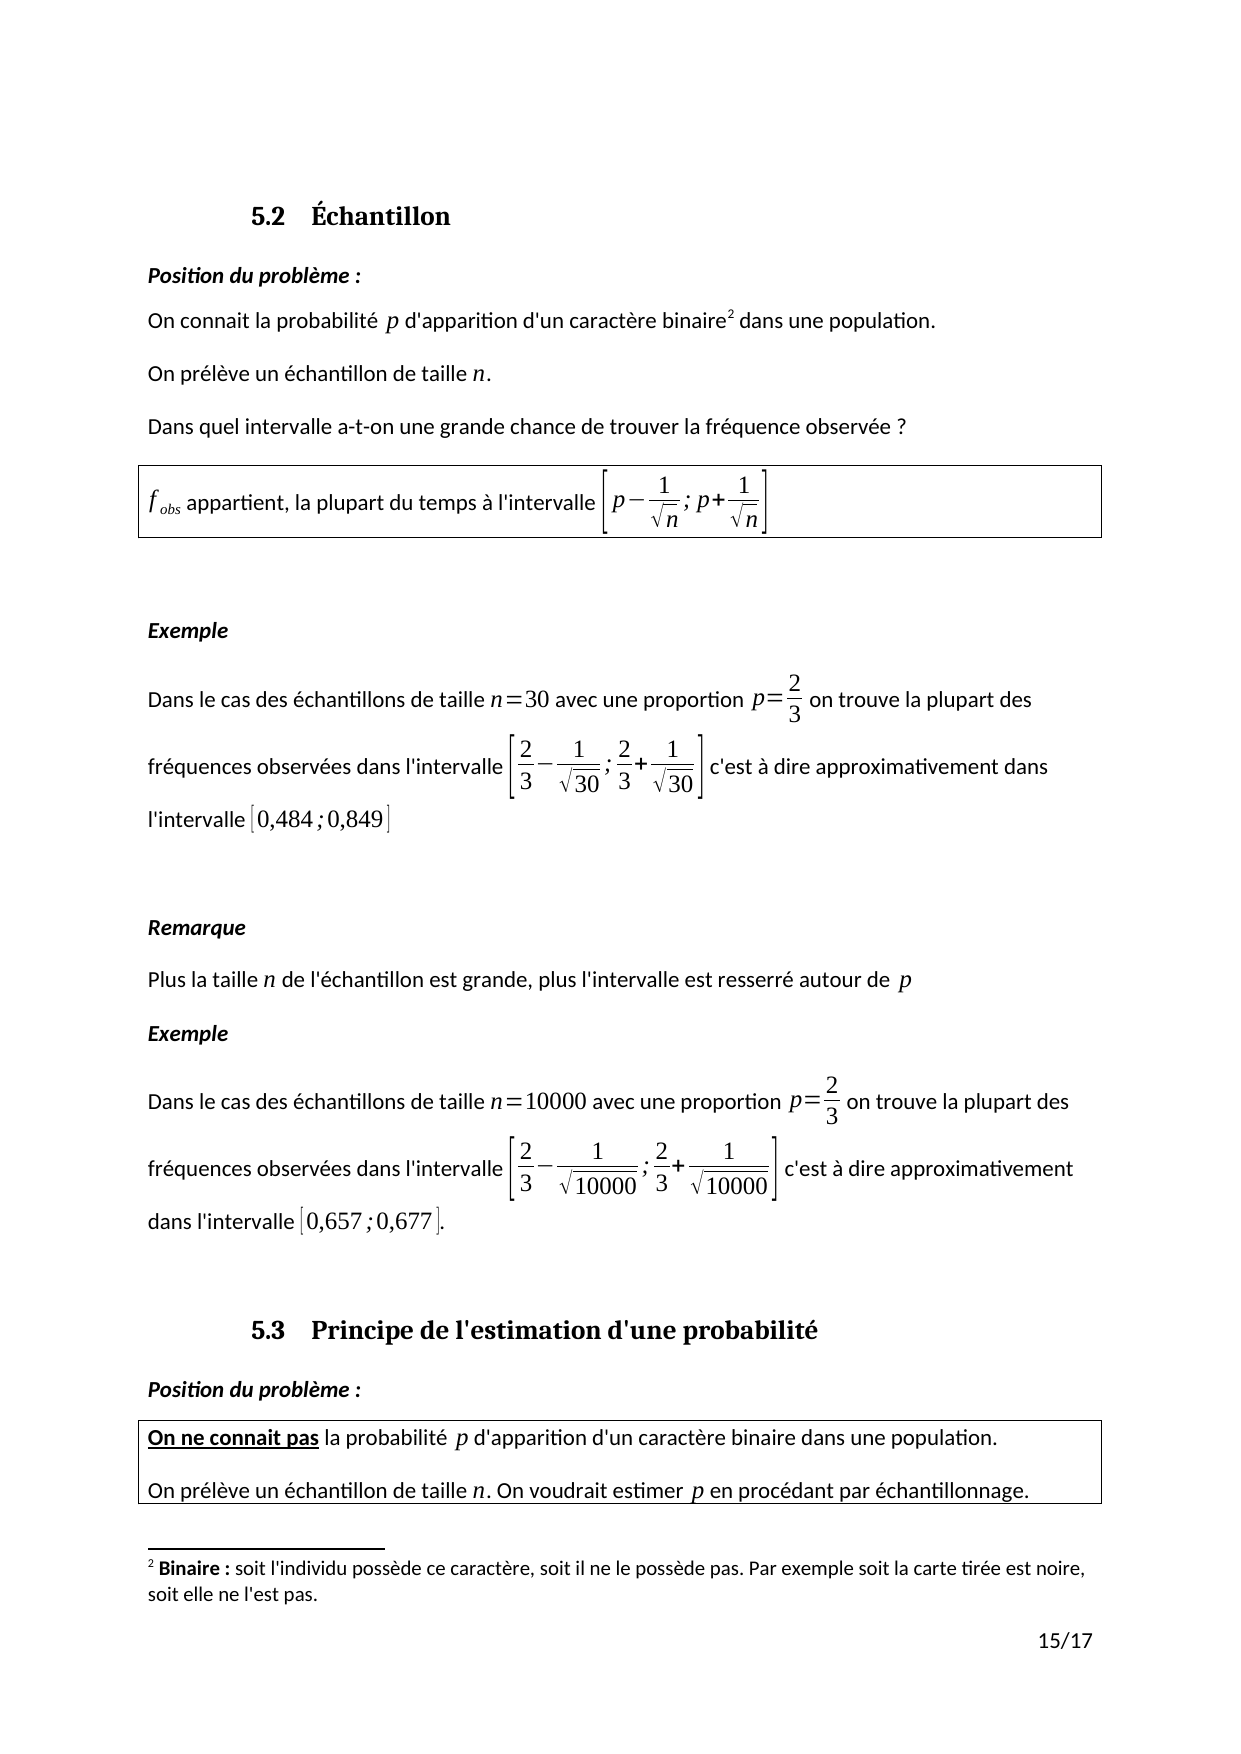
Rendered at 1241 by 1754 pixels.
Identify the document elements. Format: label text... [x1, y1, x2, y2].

text On prélève un échantillon de taille . [148, 359, 1093, 387]
text On prélève un échantillon de taille . On voudrait estimer en procédant par échantillonnage. [139, 1473, 1101, 1503]
text Dans le cas des échantillons de taille avec une proportion on trouve la plupart des fréquences observées dans l'intervalle c'est à dire approximativement dans l'intervalle . [148, 1072, 1093, 1237]
subtitle Principe de l'estimation d'une probabilité [251, 1315, 1093, 1346]
text On connait la probabilité d'apparition d'un caractère binaire dans une population. [148, 306, 1093, 334]
text Plus la taille de l'échantillon est grande, plus l'intervalle est resserré autour de [148, 966, 1093, 994]
text Position du problème : [148, 1375, 1093, 1403]
text Exemple [148, 1019, 1093, 1047]
text Position du problème : [148, 261, 1093, 289]
text On ne connait pas la probabilité d'apparition d'un caractère binaire dans une population. [139, 1421, 1101, 1451]
text appartient, la plupart du temps à l'intervalle [139, 466, 1101, 537]
text Exemple [148, 617, 1093, 644]
subtitle Échantillon [251, 201, 1093, 232]
text Dans quel intervalle a-t-on une grande chance de trouver la fréquence observée ? [148, 412, 1093, 440]
text Dans le cas des échantillons de taille avec une proportion on trouve la plupart des fréquences observées dans l'intervalle c'est à dire approximativement dans l'intervalle [148, 669, 1093, 834]
text Remarque [148, 913, 1093, 941]
